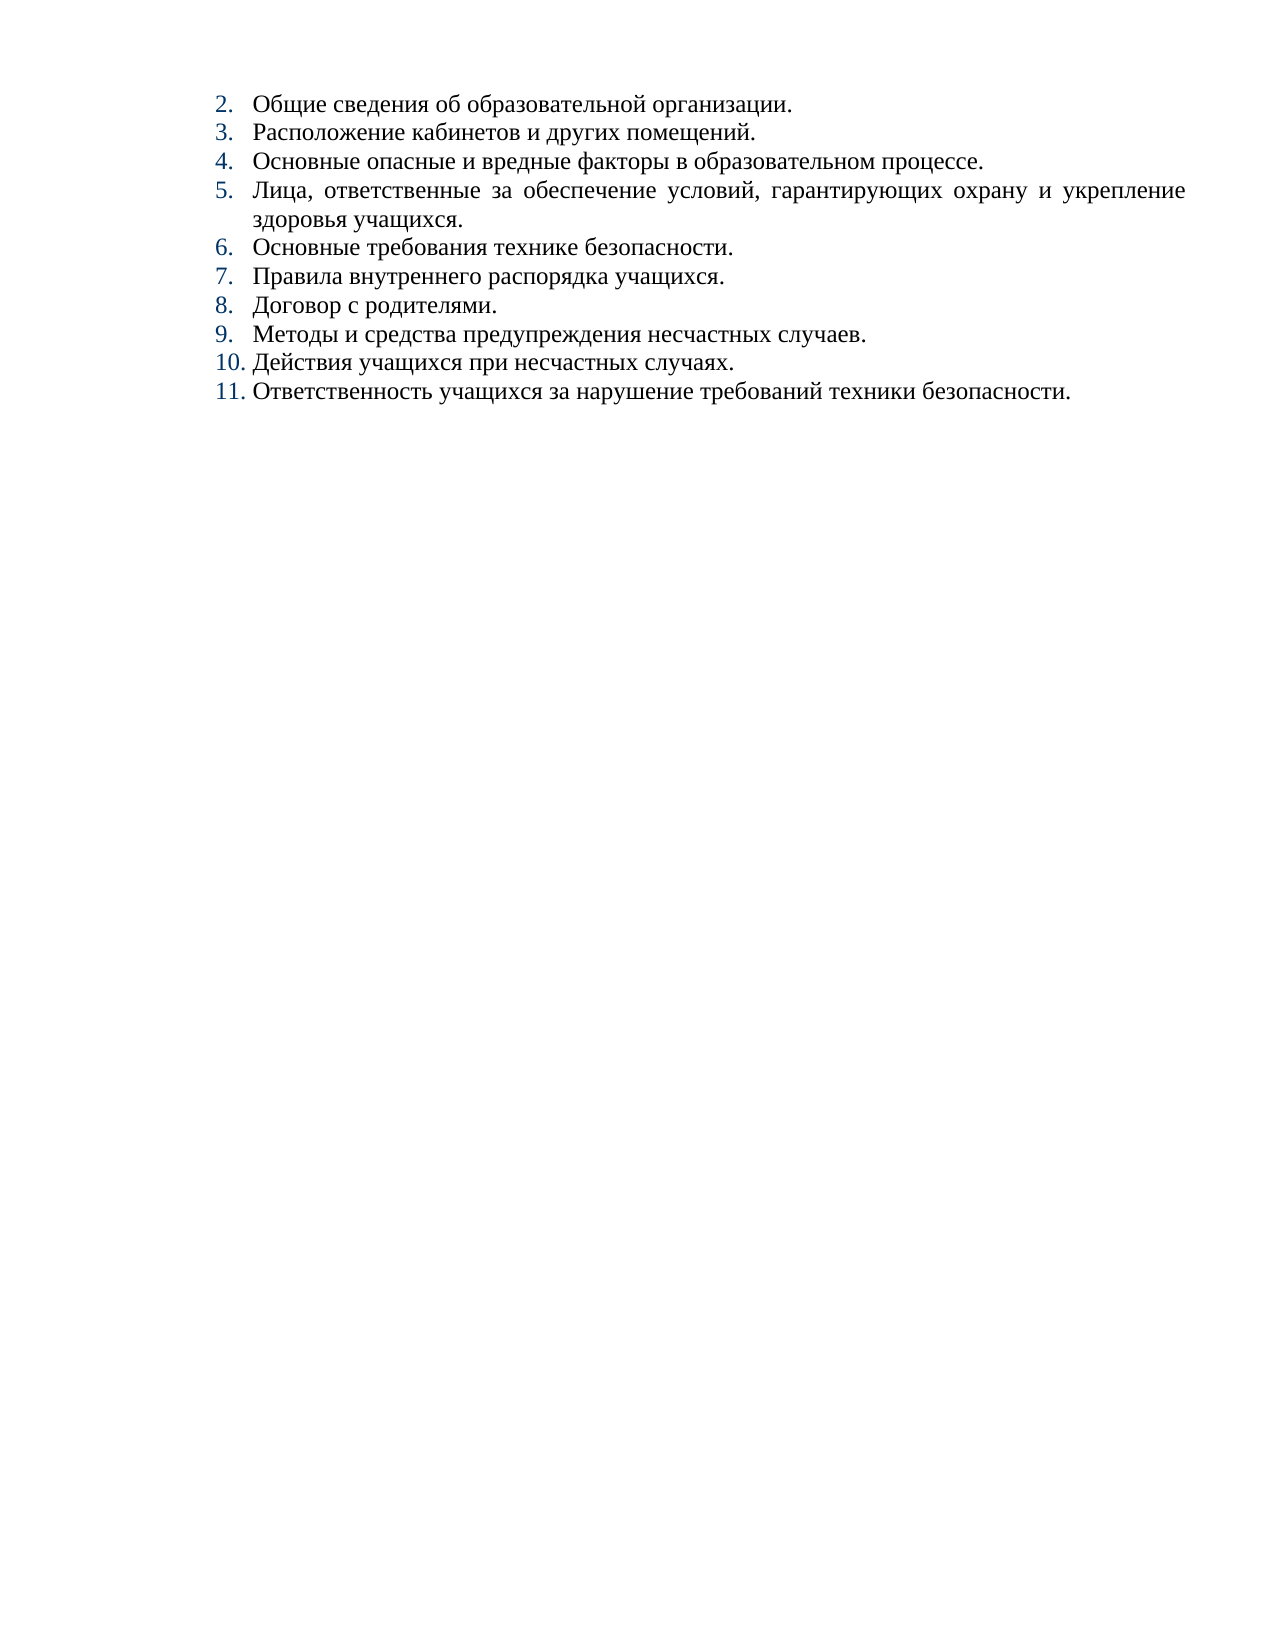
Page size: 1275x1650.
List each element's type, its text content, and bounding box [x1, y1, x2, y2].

list Расположение кабинетов и других помещений. [215, 117, 1186, 146]
list Лица, ответственные за обеспечение условий, гарантирующих охрану и укрепление здоровья учащихся. [215, 175, 1186, 232]
list Договор с родителями. [215, 290, 1186, 319]
list Действия учащихся при несчастных случаях. [215, 347, 1186, 376]
list Основные требования технике безопасности. [215, 232, 1186, 261]
list Правила внутреннего распорядка учащихся. [215, 261, 1186, 290]
list Основные опасные и вредные факторы в образовательном процессе. [215, 146, 1186, 175]
list Общие сведения об образовательной организации. [215, 89, 1186, 117]
list Ответственность учащихся за нарушение требований техники безопасности. [215, 376, 1186, 405]
list Методы и средства предупреждения несчастных случаев. [215, 319, 1186, 347]
